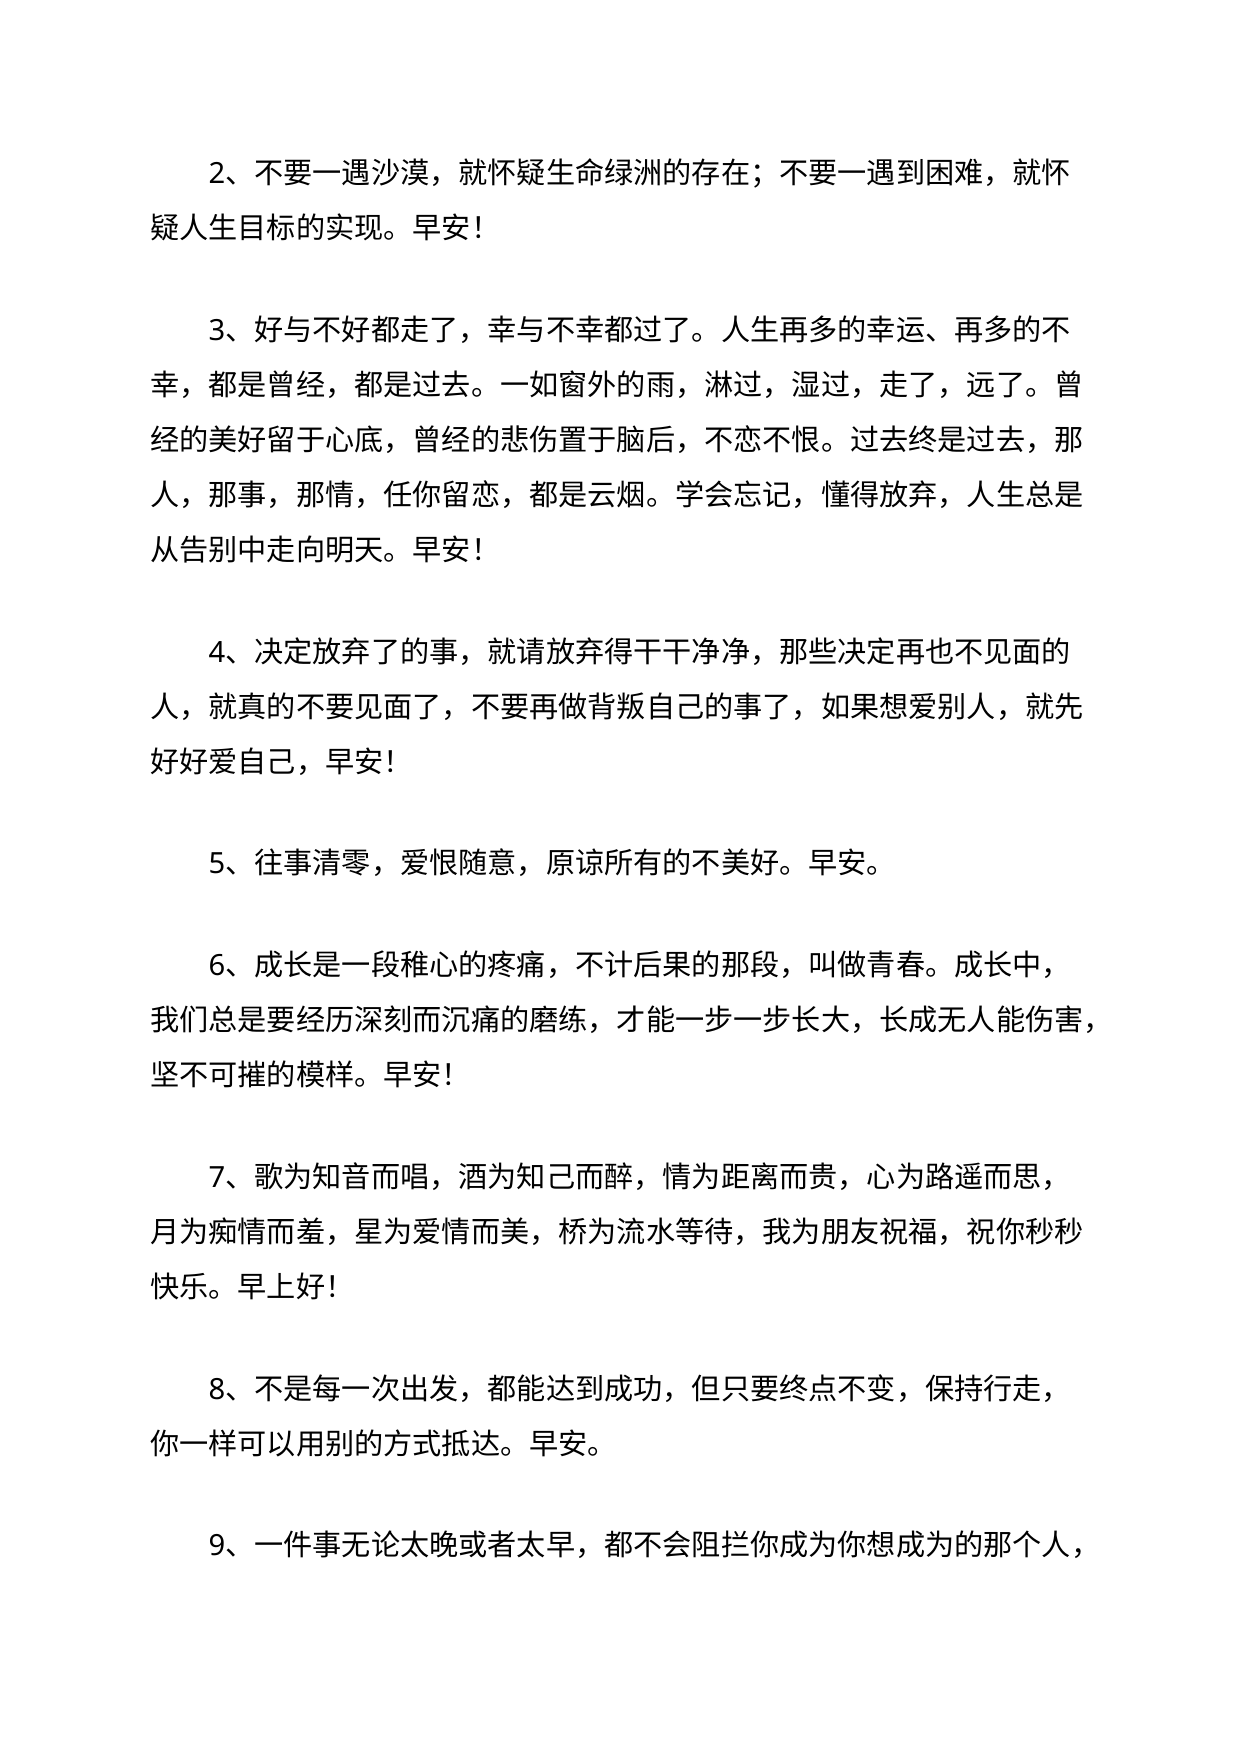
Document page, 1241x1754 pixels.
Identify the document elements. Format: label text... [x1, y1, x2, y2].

text 5、往事清零，爱恨随意，原谅所有的不美好。早安。 [150, 840, 1090, 882]
text 6、成长是一段稚心的疼痛，不计后果的那段，叫做青春。成长中，我们总是要经历深刻而沉痛的磨练，才能一步一步长大，长成无人能伤害，坚不可摧的模样。早安！ [150, 942, 1090, 1094]
text 8、不是每一次出发，都能达到成功，但只要终点不变，保持行走，你一样可以用别的方式抵达。早安。 [150, 1365, 1090, 1462]
text 4、决定放弃了的事，就请放弃得干干净净，那些决定再也不见面的人，就真的不要见面了，不要再做背叛自己的事了，如果想爱别人，就先好好爱自己，早安！ [150, 628, 1090, 780]
text 2、不要一遇沙漠，就怀疑生命绿洲的存在；不要一遇到困难，就怀疑人生目标的实现。早安！ [150, 150, 1090, 247]
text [150, 1522, 1090, 1564]
text 3、好与不好都走了，幸与不幸都过了。人生再多的幸运、再多的不幸，都是曾经，都是过去。一如窗外的雨，淋过，湿过，走了，远了。曾经的美好留于心底，曾经的悲伤置于脑后，不恋不恨。过去终是过去，那人，那事，那情，任你留恋，都是云烟。学会忘记，懂得放弃，人生总是从告别中走向明天。早安！ [150, 307, 1090, 569]
text 7、歌为知音而唱，酒为知己而醉，情为距离而贵，心为路遥而思，月为痴情而羞，星为爱情而美，桥为流水等待，我为朋友祝福，祝你秒秒快乐。早上好！ [150, 1153, 1090, 1306]
